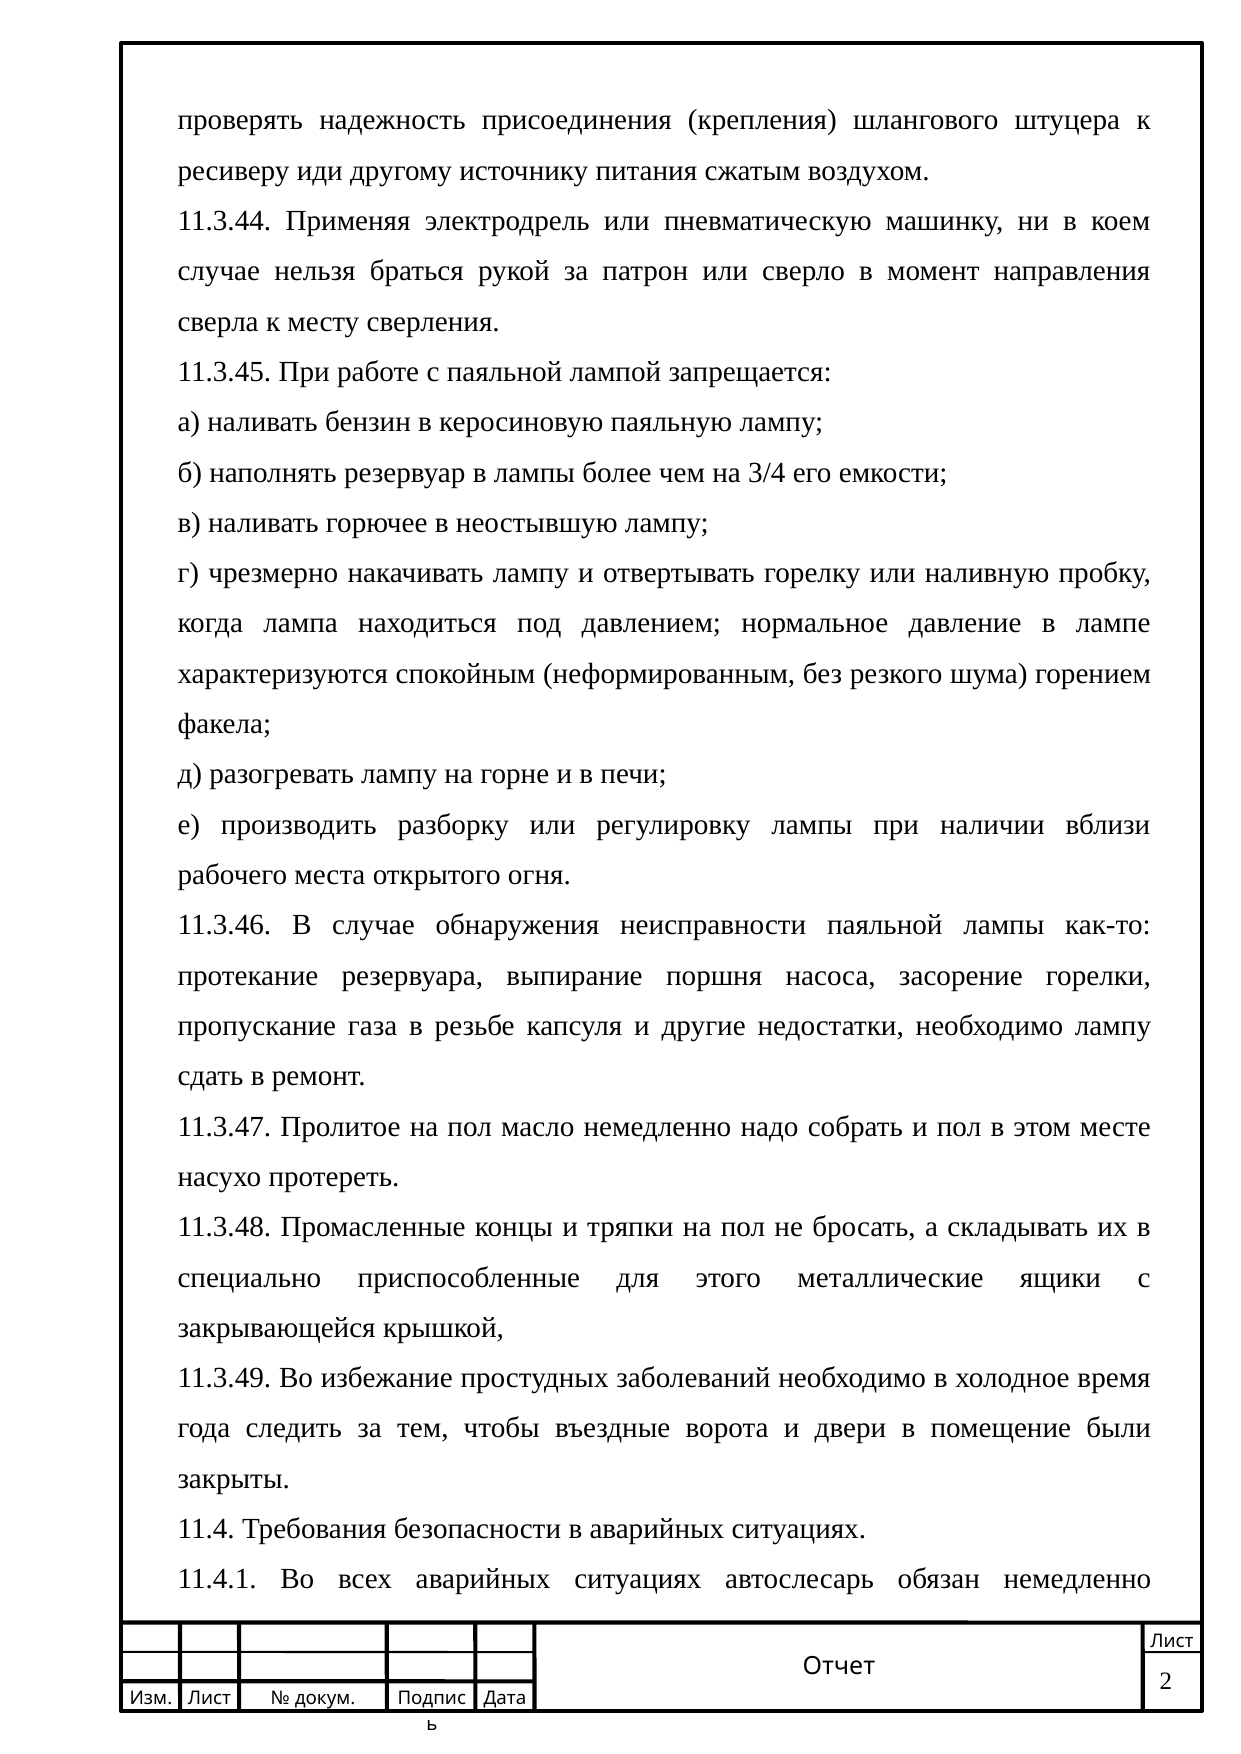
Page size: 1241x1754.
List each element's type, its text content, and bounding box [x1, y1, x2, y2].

text 11.4. Требования безопасности в аварийных ситуациях. [177, 1511, 1152, 1545]
text 11.3.46. В случае обнаружения неисправности паяльной лампы как-то: протекание резервуара, выпирание поршня насоса, засорение горелки, пропускание газа в резьбе капсуля и другие недостатки, необходимо лампу сдать в ремонт. [177, 907, 1152, 1092]
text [177, 102, 1152, 186]
text 11.3.47. Пролитое на пол масло немедленно надо собрать и пол в этом месте насухо протереть. [177, 1109, 1152, 1193]
text д) разогревать лампу на горне и в печи; [177, 757, 1152, 790]
text 11.3.44. Применяя электродрель или пневматическую машинку, ни в коем случае нельзя браться рукой за патрон или сверло в момент направления сверла к месту сверления. [177, 203, 1152, 337]
text в) наливать горючее в неостывшую лампу; [177, 505, 1152, 538]
text г) чрезмерно накачивать лампу и отвертывать горелку или наливную пробку, когда лампа находиться под давлением; нормальное давление в лампе характеризуются спокойным (неформированным, без резкого шума) горением факела; [177, 555, 1152, 740]
text е) производить разборку или регулировку лампы при наличии вблизи рабочего места открытого огня. [177, 807, 1152, 891]
text 11.3.45. При работе с паяльной лампой запрещается: [177, 354, 1152, 388]
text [177, 1562, 1152, 1595]
text б) наполнять резервуар в лампы более чем на 3/4 его емкости; [177, 455, 1152, 488]
text 11.3.48. Промасленные концы и тряпки на пол не бросать, а складывать их в специально приспособленные для этого металлические ящики с закрывающейся крышкой, [177, 1209, 1152, 1343]
text 11.3.49. Во избежание простудных заболеваний необходимо в холодное время года следить за тем, чтобы въездные ворота и двери в помещение были закрыты. [177, 1360, 1152, 1494]
text а) наливать бензин в керосиновую паяльную лампу; [177, 404, 1152, 438]
